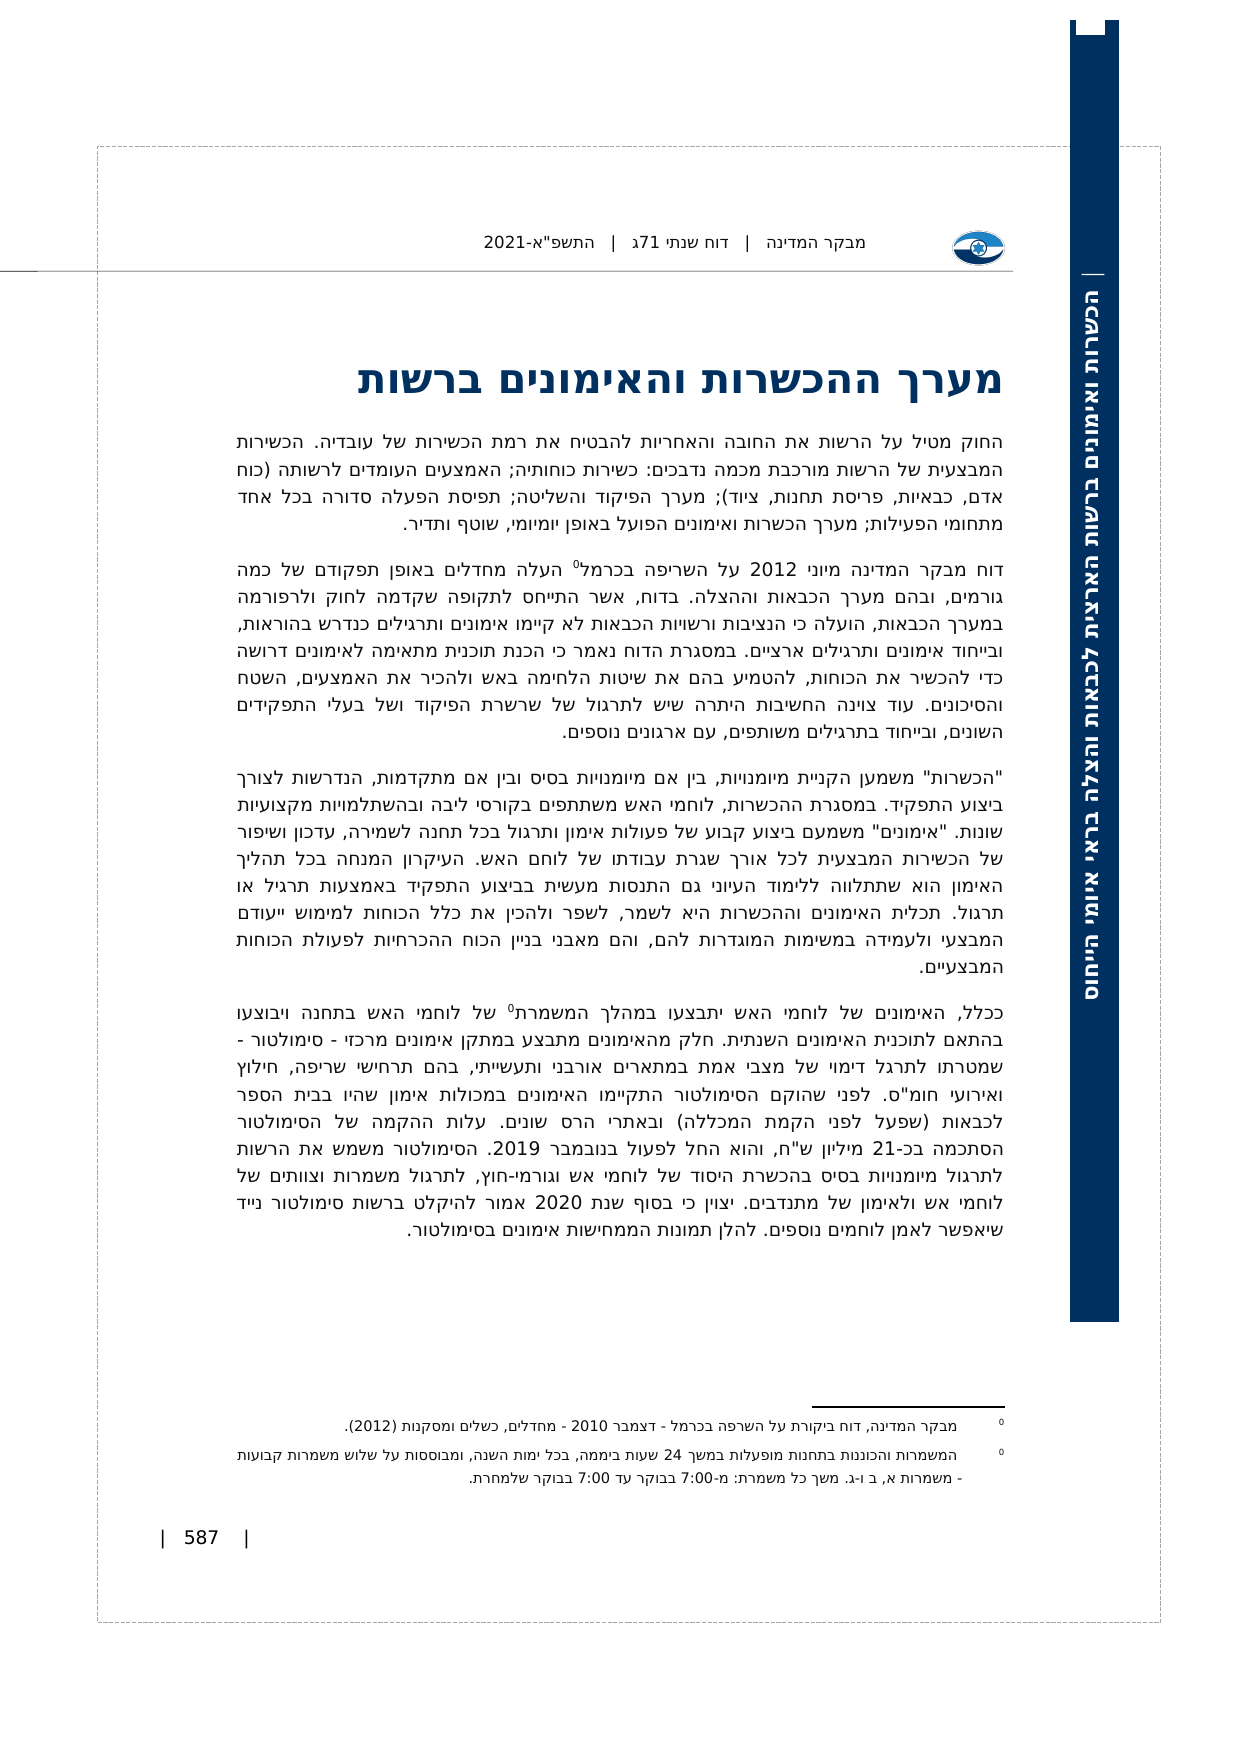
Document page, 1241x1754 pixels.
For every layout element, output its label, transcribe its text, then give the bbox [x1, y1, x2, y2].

text החוק מטיל על הרשות את החובה והאחריות להבטיח את רמת הכשירות של עובדיה. הכשירות המבצעית של הרשות מורכבת מכמה נדבכים: כשירות כוחותיה; האמצעים העומדים לרשותה (כוח אדם, כבאיות, פריסת תחנות, ציוד); מערך הפיקוד והשליטה; תפיסת הפעלה סדורה בכל אחד מתחומי הפעילות; מערך הכשרות ואימונים הפועל באופן יומיומי, שוטף ותדיר. [236, 427, 1004, 536]
text מערך ההכשרות והאימונים ברשות [236, 356, 1004, 402]
text "הכשרות" משמען הקניית מיומנויות, בין אם מיומנויות בסיס ובין אם מתקדמות, הנדרשות לצורך ביצוע התפקיד. במסגרת ההכשרות, לוחמי האש משתתפים בקורסי ליבה ובהשתלמויות מקצועיות שונות. "אימונים" משמעם ביצוע קבוע של פעולות אימון ותרגול בכל תחנה לשמירה, עדכון ושיפור של הכשירות המבצעית לכל אורך שגרת עבודתו של לוחם האש. העיקרון המנחה בכל תהליך האימון הוא שתתלווה ללימוד העיוני גם התנסות מעשית בביצוע התפקיד באמצעות תרגיל או תרגול. תכלית האימונים וההכשרות היא לשמר, לשפר ולהכין את כלל הכוחות למימוש ייעודם המבצעי ולעמידה במשימות המוגדרות להם, והם מאבני בניין הכוח ההכרחיות לפעולת הכוחות המבצעיים. [236, 763, 1004, 979]
picture [950, 228, 1007, 268]
text דוח מבקר המדינה מיוני 2012 על השריפה בכרמל העלה מחדלים באופן תפקודם של כמה גורמים, ובהם מערך הכבאות וההצלה. בדוח, אשר התייחס לתקופה שקדמה לחוק ולרפורמה במערך הכבאות, הועלה כי הנציבות ורשויות הכבאות לא קיימו אימונים ותרגילים כנדרש בהוראות, ובייחוד אימונים ותרגילים ארציים. במסגרת הדוח נאמר כי הכנת תוכנית מתאימה לאימונים דרושה כדי להכשיר את הכוחות, להטמיע בהם את שיטות הלחימה באש ולהכיר את האמצעים, השטח והסיכונים. עוד צוינה החשיבות היתרה שיש לתרגול של שרשרת הפיקוד ושל בעלי התפקידים השונים, ובייחוד בתרגילים משותפים, עם ארגונים נוספים. [236, 554, 1004, 744]
text ככלל, האימונים של לוחמי האש יתבצעו במהלך המשמרת של לוחמי האש בתחנה ויבוצעו בהתאם לתוכנית האימונים השנתית. חלק מהאימונים מתבצע במתקן אימונים מרכזי - סימולטור - שמטרתו לתרגל דימוי של מצבי אמת במתארים אורבני ותעשייתי, בהם תרחישי שריפה, חילוץ ואירועי חומ"ס. לפני שהוקם הסימולטור התקיימו האימונים במכולות אימון שהיו בבית הספר לכבאות (שפעל לפני הקמת המכללה) ובאתרי הרס שונים. עלות ההקמה של הסימולטור הסתכמה בכ-21 מיליון ש"ח, והוא החל לפעול בנובמבר 2019. הסימולטור משמש את הרשות לתרגול מיומנויות בסיס בהכשרת היסוד של לוחמי אש וגורמי-חוץ, לתרגול משמרות וצוותים של לוחמי אש ולאימון של מתנדבים. יצוין כי בסוף שנת 2020 אמור להיקלט ברשות סימולטור נייד שיאפשר לאמן לוחמים נוספים. להלן תמונות הממחישות אימונים בסימולטור. [236, 998, 1004, 1242]
